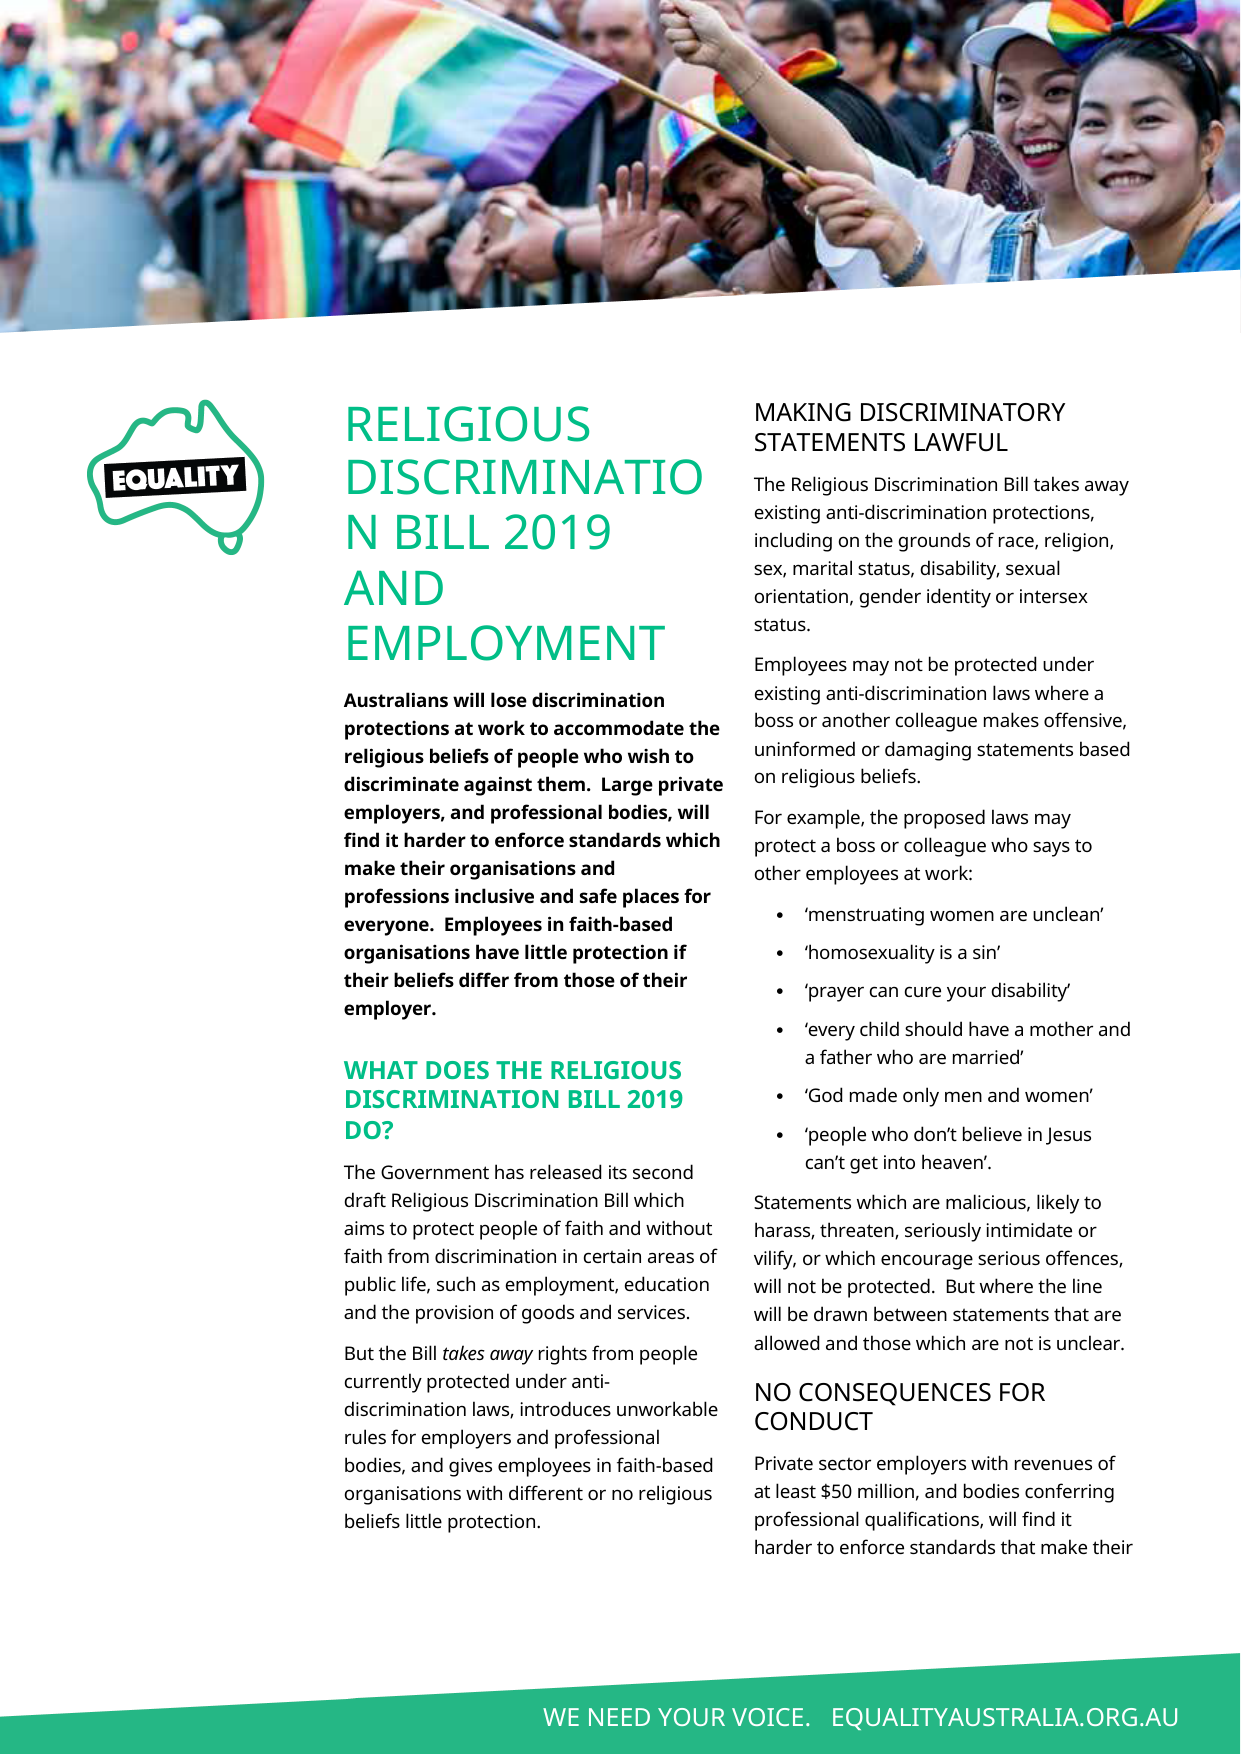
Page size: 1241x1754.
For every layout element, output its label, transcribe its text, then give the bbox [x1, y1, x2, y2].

list ‘God made only men and women’ [777, 1083, 1134, 1108]
list ‘people who don’t believe in Jesus can’t get into heaven’. [777, 1121, 1134, 1175]
text RELIGIOUS DISCRIMINATION BILL 2019 AND EMPLOYMENT [344, 397, 724, 675]
text But the Bill takes away rights from people currently protected under anti-discrimination laws, introduces unworkable rules for employers and professional bodies, and gives employees in faith-based organisations with different or no religious beliefs little protection. [344, 1340, 724, 1534]
text Australians will lose discrimination protections at work to accommodate the religious beliefs of people who wish to discriminate against them. Large private employers, and professional bodies, will find it harder to enforce standards which make their organisations and professions inclusive and safe places for everyone. Employees in faith-based organisations have little protection if their beliefs differ from those of their employer. [344, 687, 724, 1021]
text The Government has released its second draft Religious Discrimination Bill which aims to protect people of faith and without faith from discrimination in certain areas of public life, such as employment, education and the provision of goods and services. [344, 1159, 724, 1325]
list ‘prayer can cure your disability’ [777, 978, 1134, 1003]
list ‘homosexuality is a sin’ [777, 939, 1134, 965]
subtitle What does the Religious Discrimination Bill 2019 do? [344, 1055, 724, 1147]
list ‘every child should have a mother and a father who are married’ [777, 1016, 1134, 1070]
text Statements which are malicious, likely to harass, threaten, seriously intimidate or vilify, or which encourage serious offences, will not be protected. But where the line will be drawn between statements that are allowed and those which are not is unclear. [753, 1190, 1134, 1355]
text Employees may not be protected under existing anti-discrimination laws where a boss or another colleague makes offensive, uninformed or damaging statements based on religious beliefs. [753, 652, 1134, 789]
text The Religious Discrimination Bill takes away existing anti-discrimination protections, including on the grounds of race, religion, sex, marital status, disability, sexual orientation, gender identity or intersex status. [753, 471, 1134, 637]
text For example, the proposed laws may protect a boss or colleague who says to other employees at work: [753, 804, 1134, 886]
subtitle No Consequences for conduct [753, 1377, 1134, 1438]
picture [0, 262, 1241, 1754]
list ‘menstruating women are unclean’ [777, 901, 1134, 926]
subtitle Making discriminatory statements lawful [753, 397, 1134, 459]
